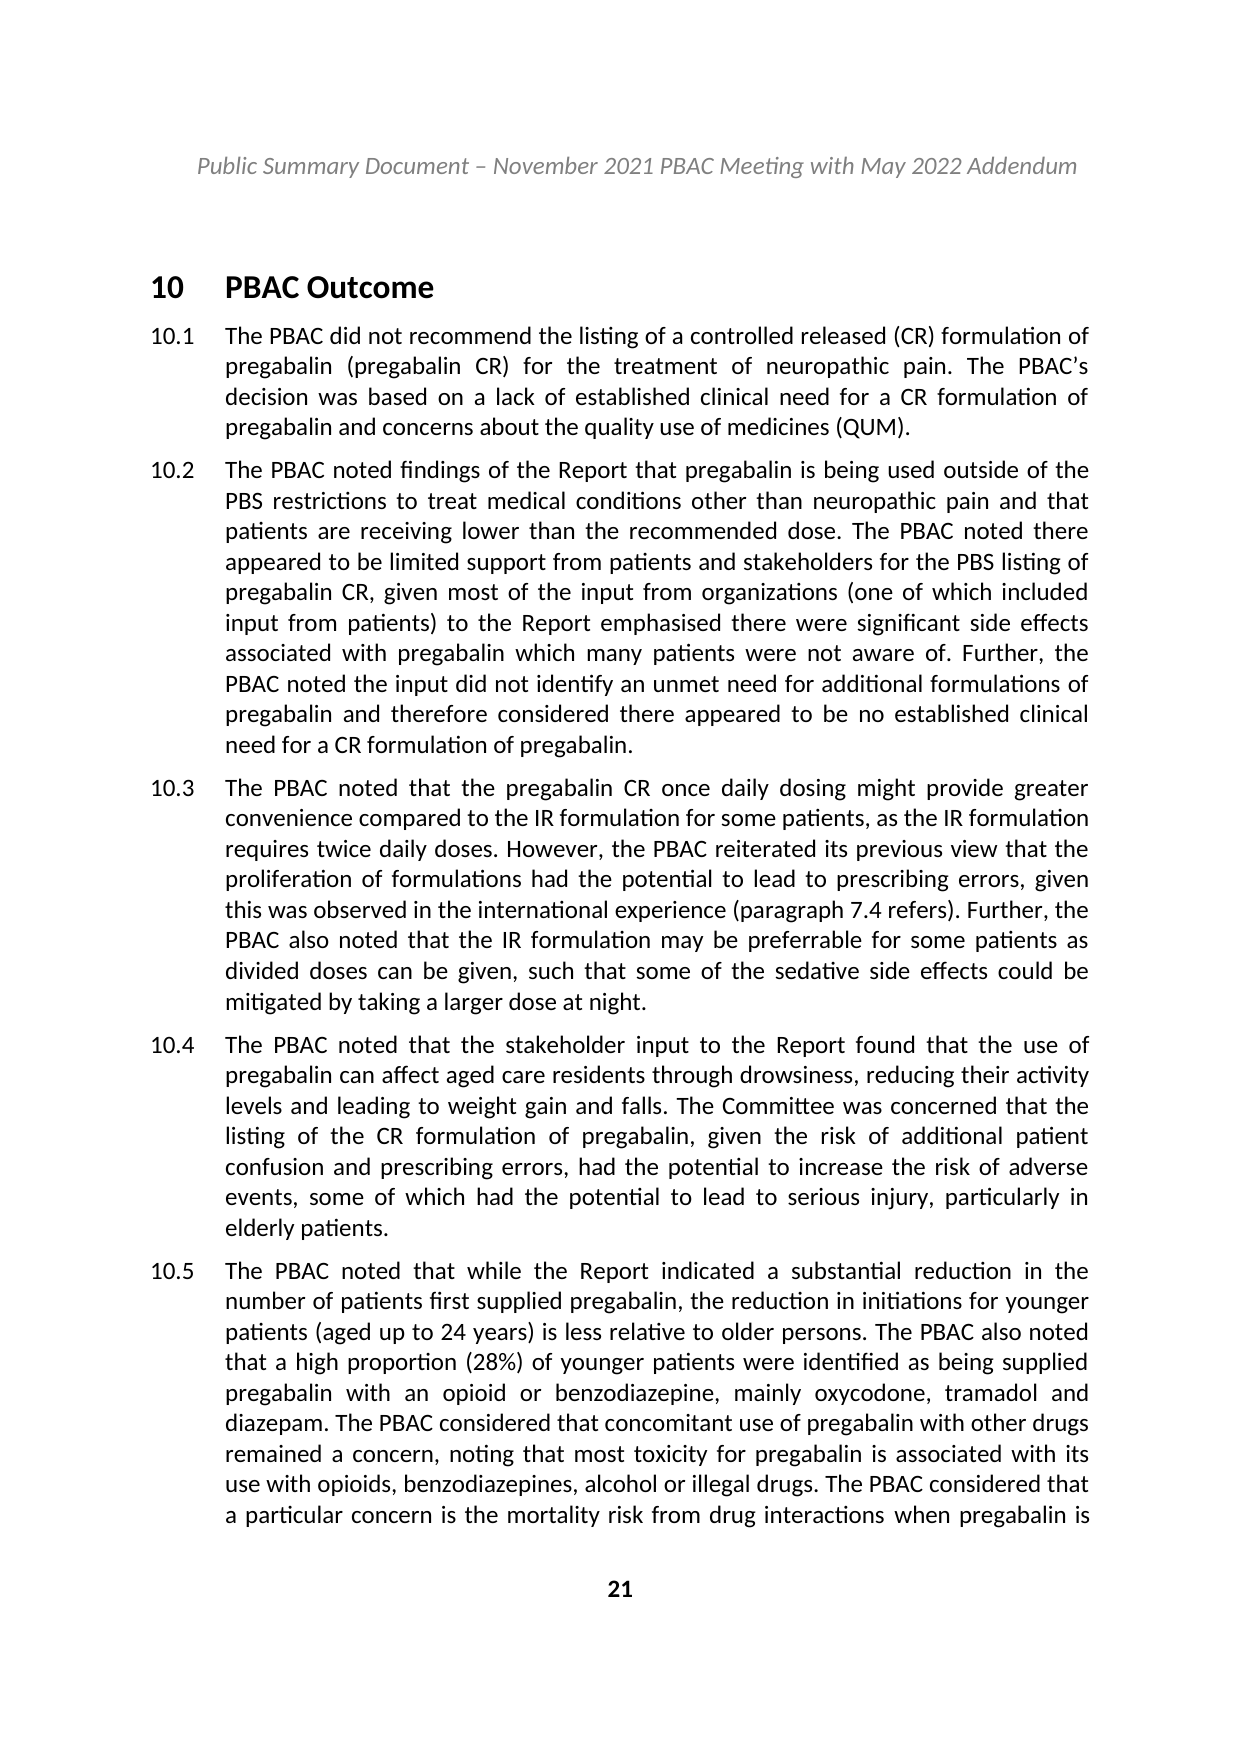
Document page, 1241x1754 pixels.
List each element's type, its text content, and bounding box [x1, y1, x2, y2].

subtitle PBAC Outcome [150, 267, 1090, 307]
text The PBAC noted that the stakeholder input to the Report found that the use of pregabalin can affect aged care residents through drowsiness, reducing their activity levels and leading to weight gain and falls. The Committee was concerned that the listing of the CR formulation of pregabalin, given the risk of additional patient confusion and prescribing errors, had the potential to increase the risk of adverse events, some of which had the potential to lead to serious injury, particularly in elderly patients. [150, 1029, 1090, 1242]
text The PBAC did not recommend the listing of a controlled released (CR) formulation of pregabalin (pregabalin CR) for the treatment of neuropathic pain. The PBAC’s decision was based on a lack of established clinical need for a CR formulation of pregabalin and concerns about the quality use of medicines (QUM). [150, 320, 1090, 442]
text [150, 1255, 1090, 1529]
text The PBAC noted findings of the Report that pregabalin is being used outside of the PBS restrictions to treat medical conditions other than neuropathic pain and that patients are receiving lower than the recommended dose. The PBAC noted there appeared to be limited support from patients and stakeholders for the PBS listing of pregabalin CR, given most of the input from organizations (one of which included input from patients) to the Report emphasised there were significant side effects associated with pregabalin which many patients were not aware of. Further, the PBAC noted the input did not identify an unmet need for additional formulations of pregabalin and therefore considered there appeared to be no established clinical need for a CR formulation of pregabalin. [150, 454, 1090, 759]
text The PBAC noted that the pregabalin CR once daily dosing might provide greater convenience compared to the IR formulation for some patients, as the IR formulation requires twice daily doses. However, the PBAC reiterated its previous view that the proliferation of formulations had the potential to lead to prescribing errors, given this was observed in the international experience (paragraph 7.4 refers). Further, the PBAC also noted that the IR formulation may be preferrable for some patients as divided doses can be given, such that some of the sedative side effects could be mitigated by taking a larger dose at night. [150, 772, 1090, 1016]
